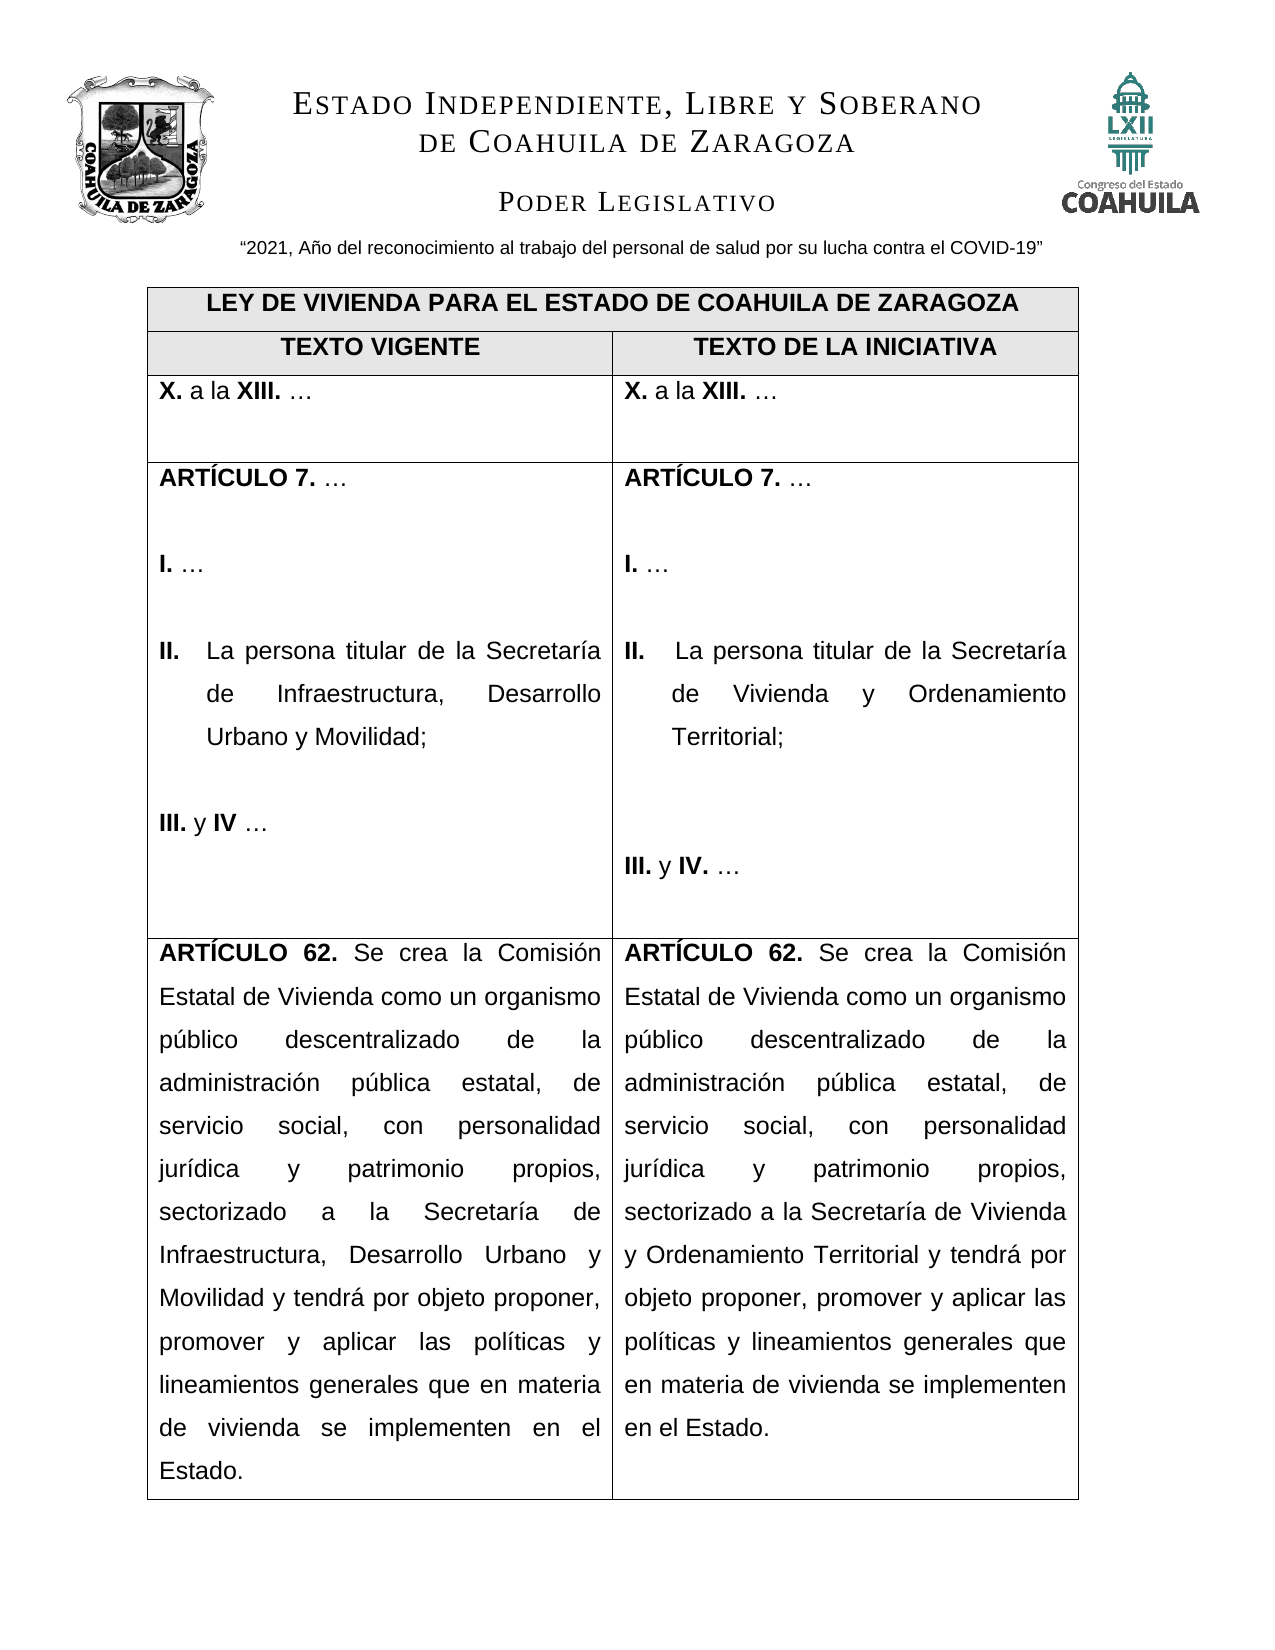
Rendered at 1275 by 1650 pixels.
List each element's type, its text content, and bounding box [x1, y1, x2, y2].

table_header LEY DE VIVIENDA PARA EL ESTADO DE COAHUILA DE ZARAGOZA [148, 288, 1078, 331]
table_cell TEXTO VIGENTE [148, 332, 612, 375]
table_cell ARTÍCULO 6. … I. a la VIII. … IX. Secretaría. Secretaría de Infraestructura, Desarrollo Urbano y Movilidad; X. a la XIII. … [148, 376, 612, 462]
table_cell ARTÍCULO 7. … I. … II. La persona titular de la Secretaría de Infraestructura, Desarrollo Urbano y Movilidad; III. y IV … [148, 463, 612, 937]
table_cell ARTÍCULO 6. … I. a la VIII. … IX. Secretaría. Secretaría de Vivienda y Ordenamiento Territorial; X. a la XIII. … [613, 376, 1078, 462]
picture [1053, 57, 1212, 225]
picture [66, 76, 215, 223]
table_cell TEXTO DE LA INICIATIVA [613, 332, 1078, 375]
table_cell ARTÍCULO 7. … I. … II. La persona titular de la Secretaría de Vivienda y Ordenamiento Territorial; III. y IV. … [613, 463, 1078, 937]
